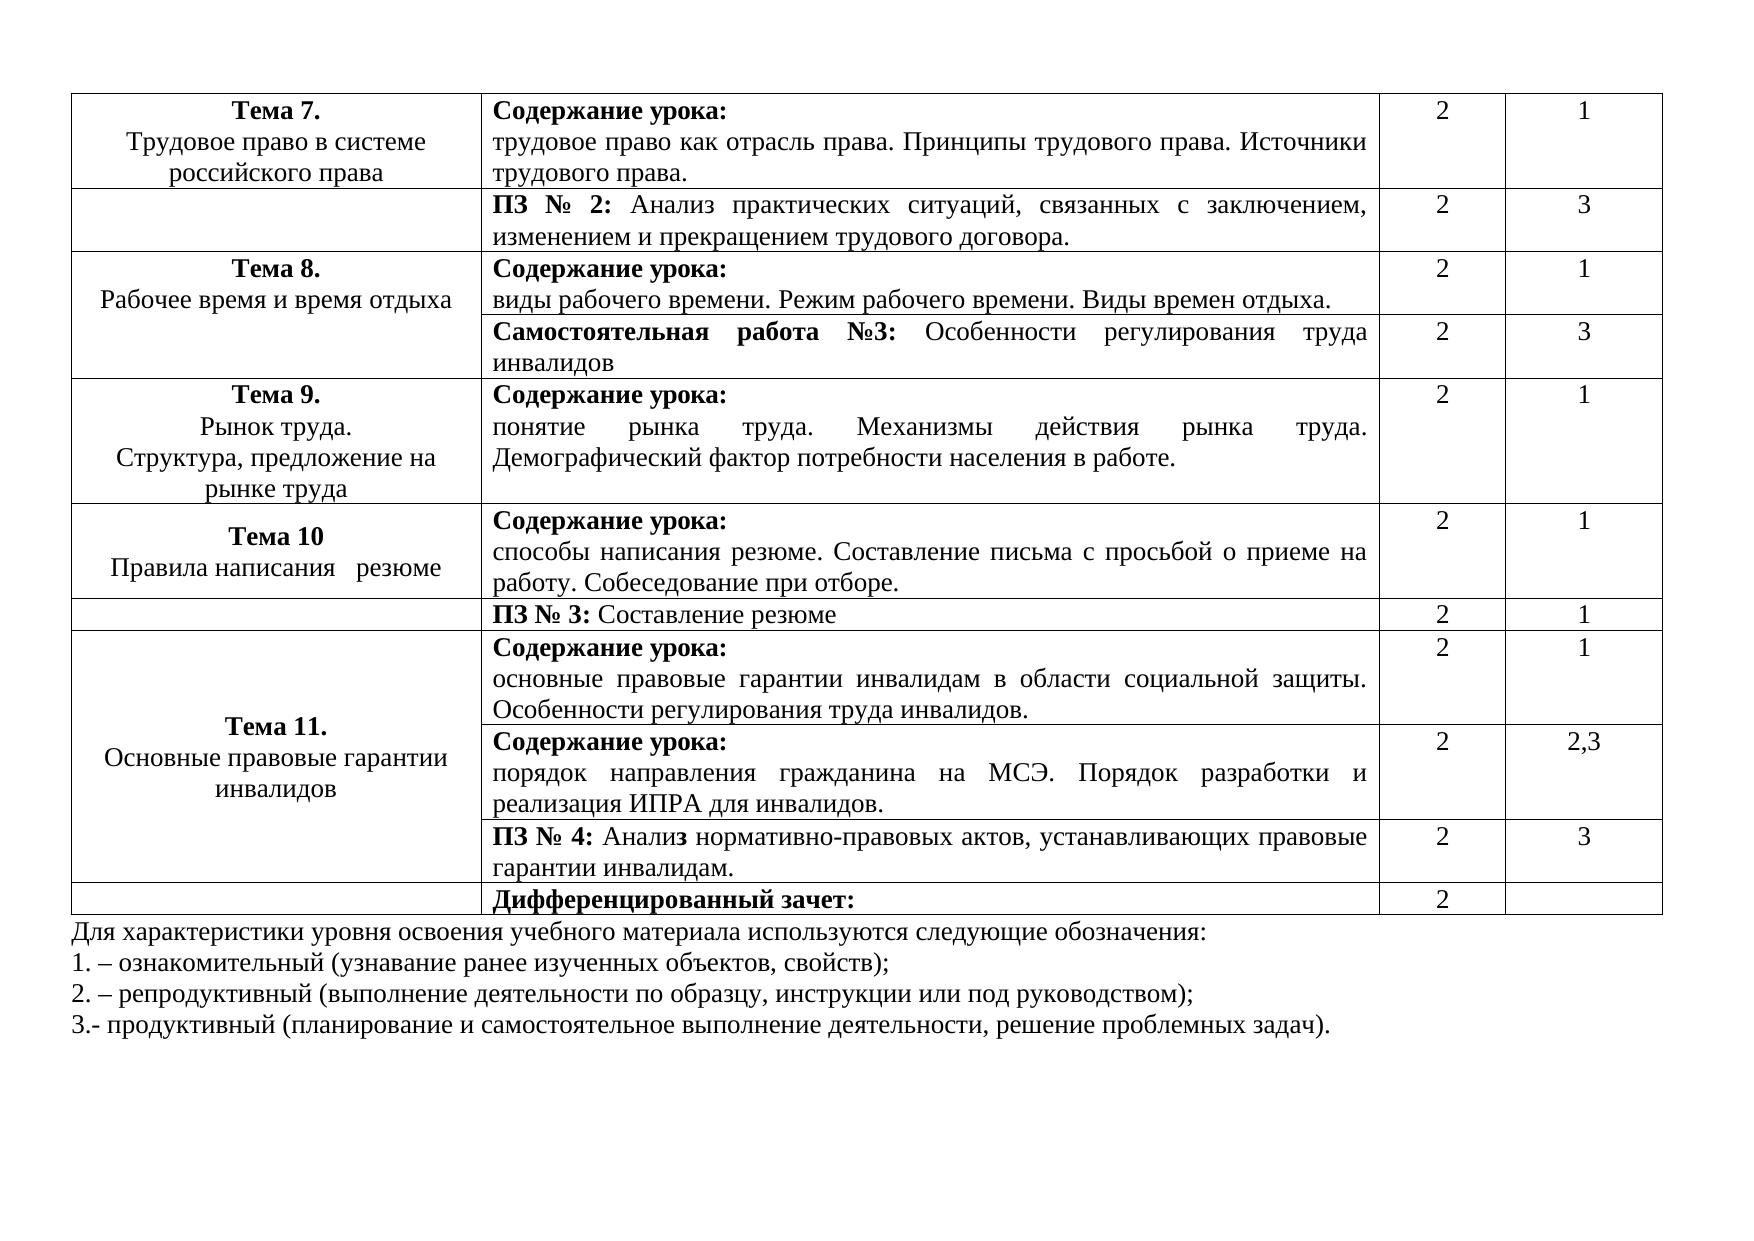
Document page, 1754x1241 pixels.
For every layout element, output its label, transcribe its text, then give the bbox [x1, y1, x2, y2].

table_cell 2 [1380, 252, 1505, 314]
table_cell Содержание урока: виды рабочего времени. Режим рабочего времени. Виды времен отдыха. [482, 252, 1379, 314]
text Для характеристики уровня освоения учебного материала используются следующие обозначения: [71, 915, 1680, 946]
table_cell Содержание урока: трудовое право как отрасль права. Принципы трудового права. Источники трудового права. [482, 94, 1379, 187]
text 1. – ознакомительный (узнавание ранее изученных объектов, свойств); [71, 946, 1680, 977]
table_cell 1 [1506, 504, 1662, 597]
table_cell Тема 7. Трудовое право в системе российского права [321, 94, 481, 187]
table_cell 1 [1506, 94, 1662, 187]
table_cell 2 [1380, 315, 1505, 377]
table_cell Содержание урока: основные правовые гарантии инвалидам в области социальной защиты. Особенности регулирования труда инвалидов. [482, 631, 1379, 724]
table_cell [72, 883, 481, 914]
table_cell Содержание урока: способы написания резюме. Составление письма с просьбой о приеме на работу. Собеседование при отборе. [482, 504, 1379, 597]
table_cell Содержание урока: понятие рынка труда. Механизмы действия рынка труда. Демографический фактор потребности населения в работе. [482, 379, 1379, 503]
table_cell 3 [1506, 820, 1662, 882]
table_cell Тема 9. Рынок труда. Структура, предложение на рынке труда [321, 379, 481, 503]
table_cell Самостоятельная работа №3: Особенности регулирования труда инвалидов [482, 315, 1379, 377]
table_cell Тема 11. Основные правовые гарантии инвалидов [72, 631, 481, 882]
table_cell 2,3 [1506, 725, 1662, 819]
table_cell 1 [1506, 631, 1662, 724]
table_cell [72, 189, 481, 251]
table_cell ПЗ № 3: Составление резюме [482, 599, 1379, 630]
table_cell ПЗ № 4: Анализ нормативно-правовых актов, устанавливающих правовые гарантии инвалидам. [482, 820, 1379, 882]
table_cell 3 [1506, 315, 1662, 377]
table_cell Содержание урока: порядок направления гражданина на МСЭ. Порядок разработки и реализация ИПРА для инвалидов. [482, 725, 1379, 819]
table_cell 2 [1380, 820, 1505, 882]
table_cell [72, 599, 481, 630]
table_cell 2 [1380, 504, 1505, 597]
table_cell 2 [1380, 189, 1505, 251]
table_cell 2 [1380, 631, 1505, 724]
table_cell Тема 9. Рынок труда. Структура, предложение на рынке труда [72, 379, 231, 503]
table_cell 2 [1380, 94, 1505, 187]
table_cell 2 [1380, 379, 1505, 503]
table_cell 1 [1506, 379, 1662, 503]
table_cell 3 [1506, 189, 1662, 251]
table_cell Тема 8. Рабочее время и время отдыха [72, 252, 481, 377]
table_cell 2 [1380, 725, 1505, 819]
table_cell 2 [1380, 883, 1505, 914]
table_cell Дифференцированный зачет: [482, 883, 1379, 914]
table_cell 1 [1506, 599, 1662, 630]
text 3.- продуктивный (планирование и самостоятельное выполнение деятельности, решение проблемных задач). [71, 1009, 1680, 1040]
table_cell Тема 10 Правила написания резюме [72, 504, 481, 597]
table_cell 1 [1506, 252, 1662, 314]
text 2. – репродуктивный (выполнение деятельности по образцу, инструкции или под руководством); [71, 977, 1680, 1009]
table_cell 2 [1380, 599, 1505, 630]
table_cell [1506, 883, 1662, 914]
table_cell Тема 7. Трудовое право в системе российского права [72, 94, 231, 187]
table_cell ПЗ № 2: Анализ практических ситуаций, связанных с заключением, изменением и прекращением трудового договора. [482, 189, 1379, 251]
